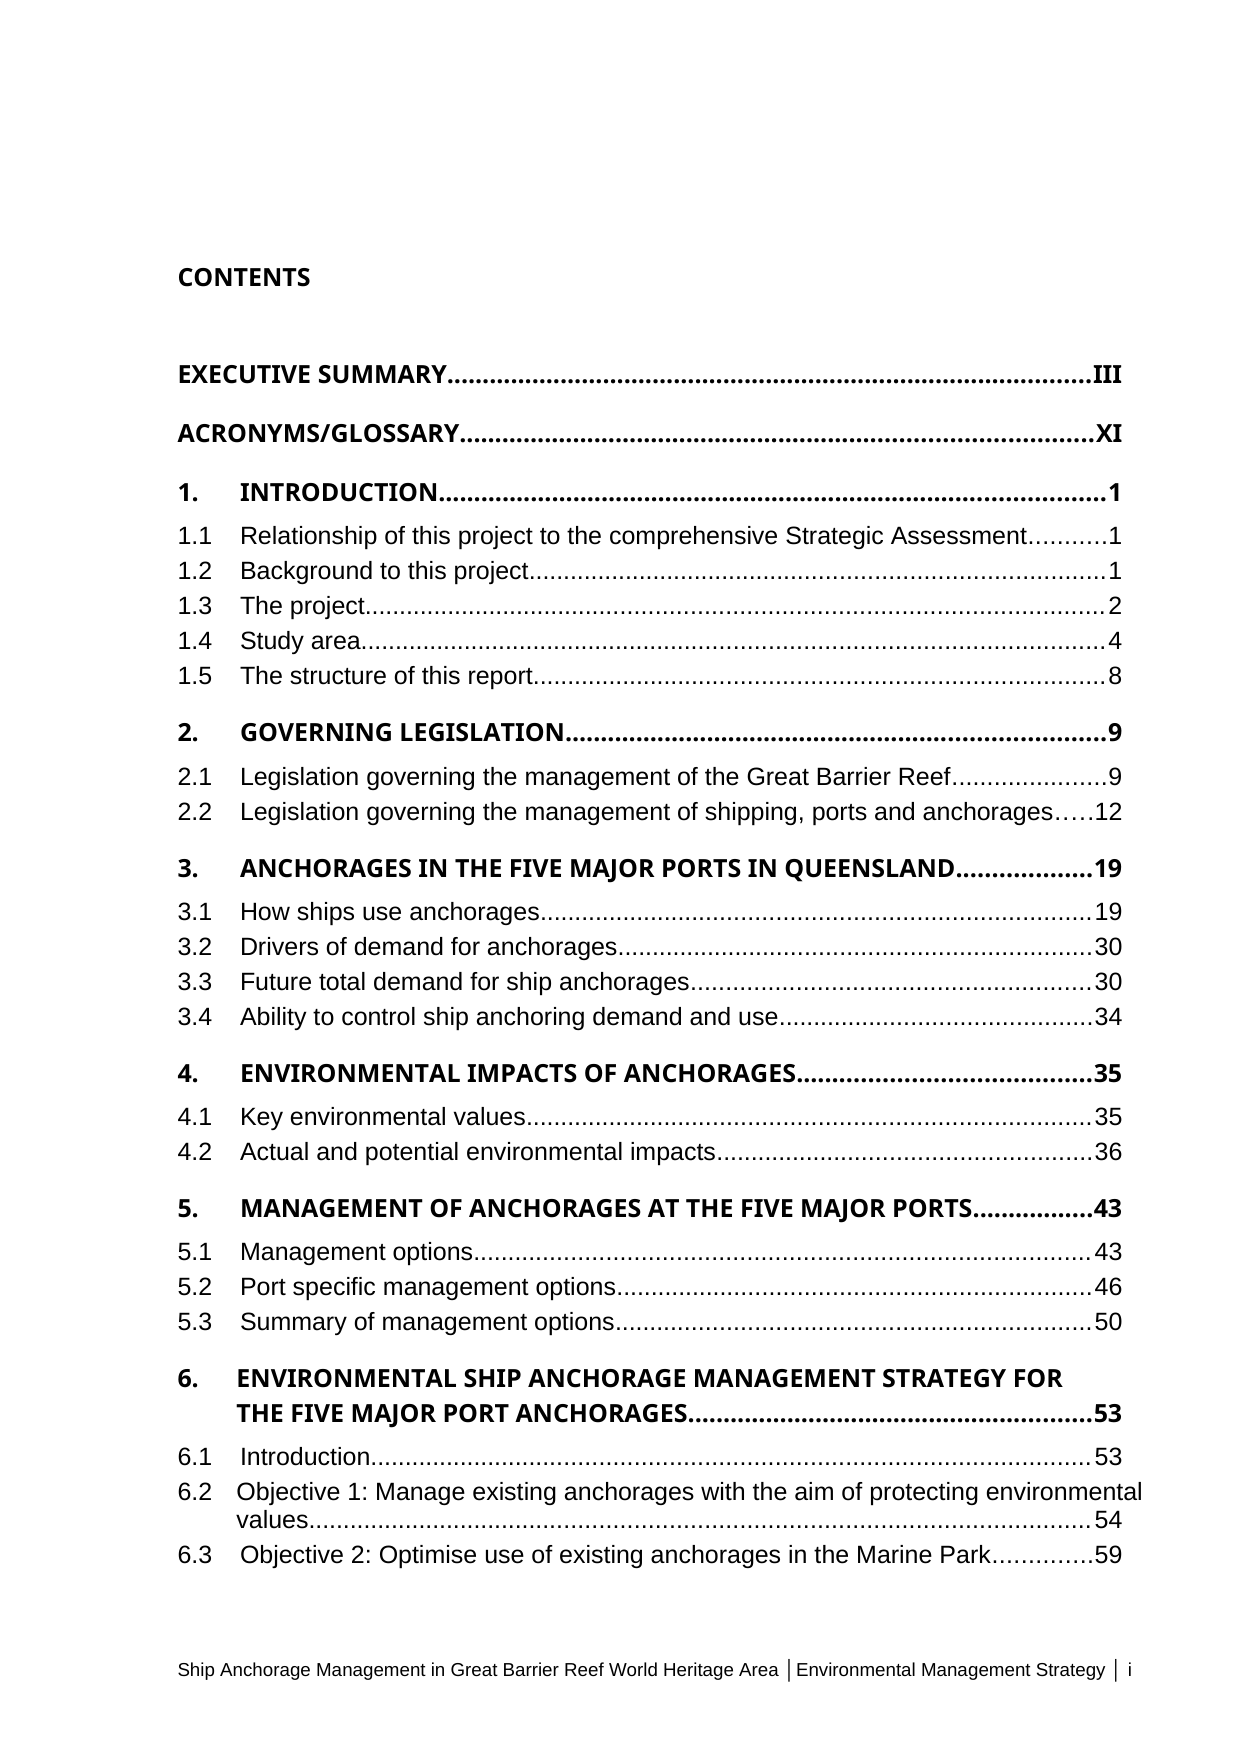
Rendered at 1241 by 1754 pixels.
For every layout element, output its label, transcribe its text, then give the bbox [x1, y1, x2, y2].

text 2.2 Legislation governing the management of shipping, ports and anchorages 12 [177, 796, 1146, 825]
text 1.1 Relationship of this project to the comprehensive Strategic Assessment 1 [177, 521, 1146, 550]
text 2.1 Legislation governing the management of the Great Barrier Reef 9 [177, 761, 1146, 790]
text 3.2 Drivers of demand for anchorages 30 [177, 932, 1146, 961]
text 5. Management of Anchorages at the Five Major Ports 43 [177, 1191, 1146, 1225]
text EXECUTIVE SUMMARY iii [177, 356, 1146, 391]
text 2. Governing legislation 9 [177, 715, 1146, 749]
text 1.3 The project 2 [177, 591, 1146, 620]
text 4.2 Actual and potential environmental impacts 36 [177, 1137, 1146, 1166]
text 6.1 Introduction 53 [177, 1442, 1146, 1471]
text 6.3 Objective 2: Optimise use of existing anchorages in the Marine Park 59 [177, 1541, 1146, 1569]
text 1.4 Study area 4 [177, 626, 1146, 655]
text 5.2 Port specific management options 46 [177, 1272, 1146, 1301]
text 6. Environmental Ship anchorage management Strategy for the FIVE MAJOR PORT Anchorages 53 [177, 1361, 1078, 1429]
text 5.1 Management options 43 [177, 1237, 1146, 1266]
text 1.2 Background to this project 1 [177, 556, 1146, 585]
text 1. INTRODUCTION 1 [177, 474, 1146, 509]
text 5.3 Summary of management options 50 [177, 1307, 1146, 1336]
text 3.3 Future total demand for ship anchorages 30 [177, 967, 1146, 996]
text 6.2 Objective 1: Manage existing anchorages with the aim of protecting environmental values 54 [177, 1477, 1146, 1534]
text Contents [177, 260, 1146, 294]
text ACRONYMS/Glossary xi [177, 416, 1146, 449]
text 3.4 Ability to control ship anchoring demand and use 34 [177, 1002, 1146, 1031]
text 3.1 How ships use anchorages 19 [177, 897, 1146, 926]
text 3. Anchorages in the Five Major ports in Queensland 19 [177, 850, 1146, 884]
text 4. Environmental impacts of anchorages 35 [177, 1056, 1146, 1089]
text 1.5 The structure of this report 8 [177, 661, 1146, 690]
text 4.1 Key environmental values 35 [177, 1102, 1146, 1131]
